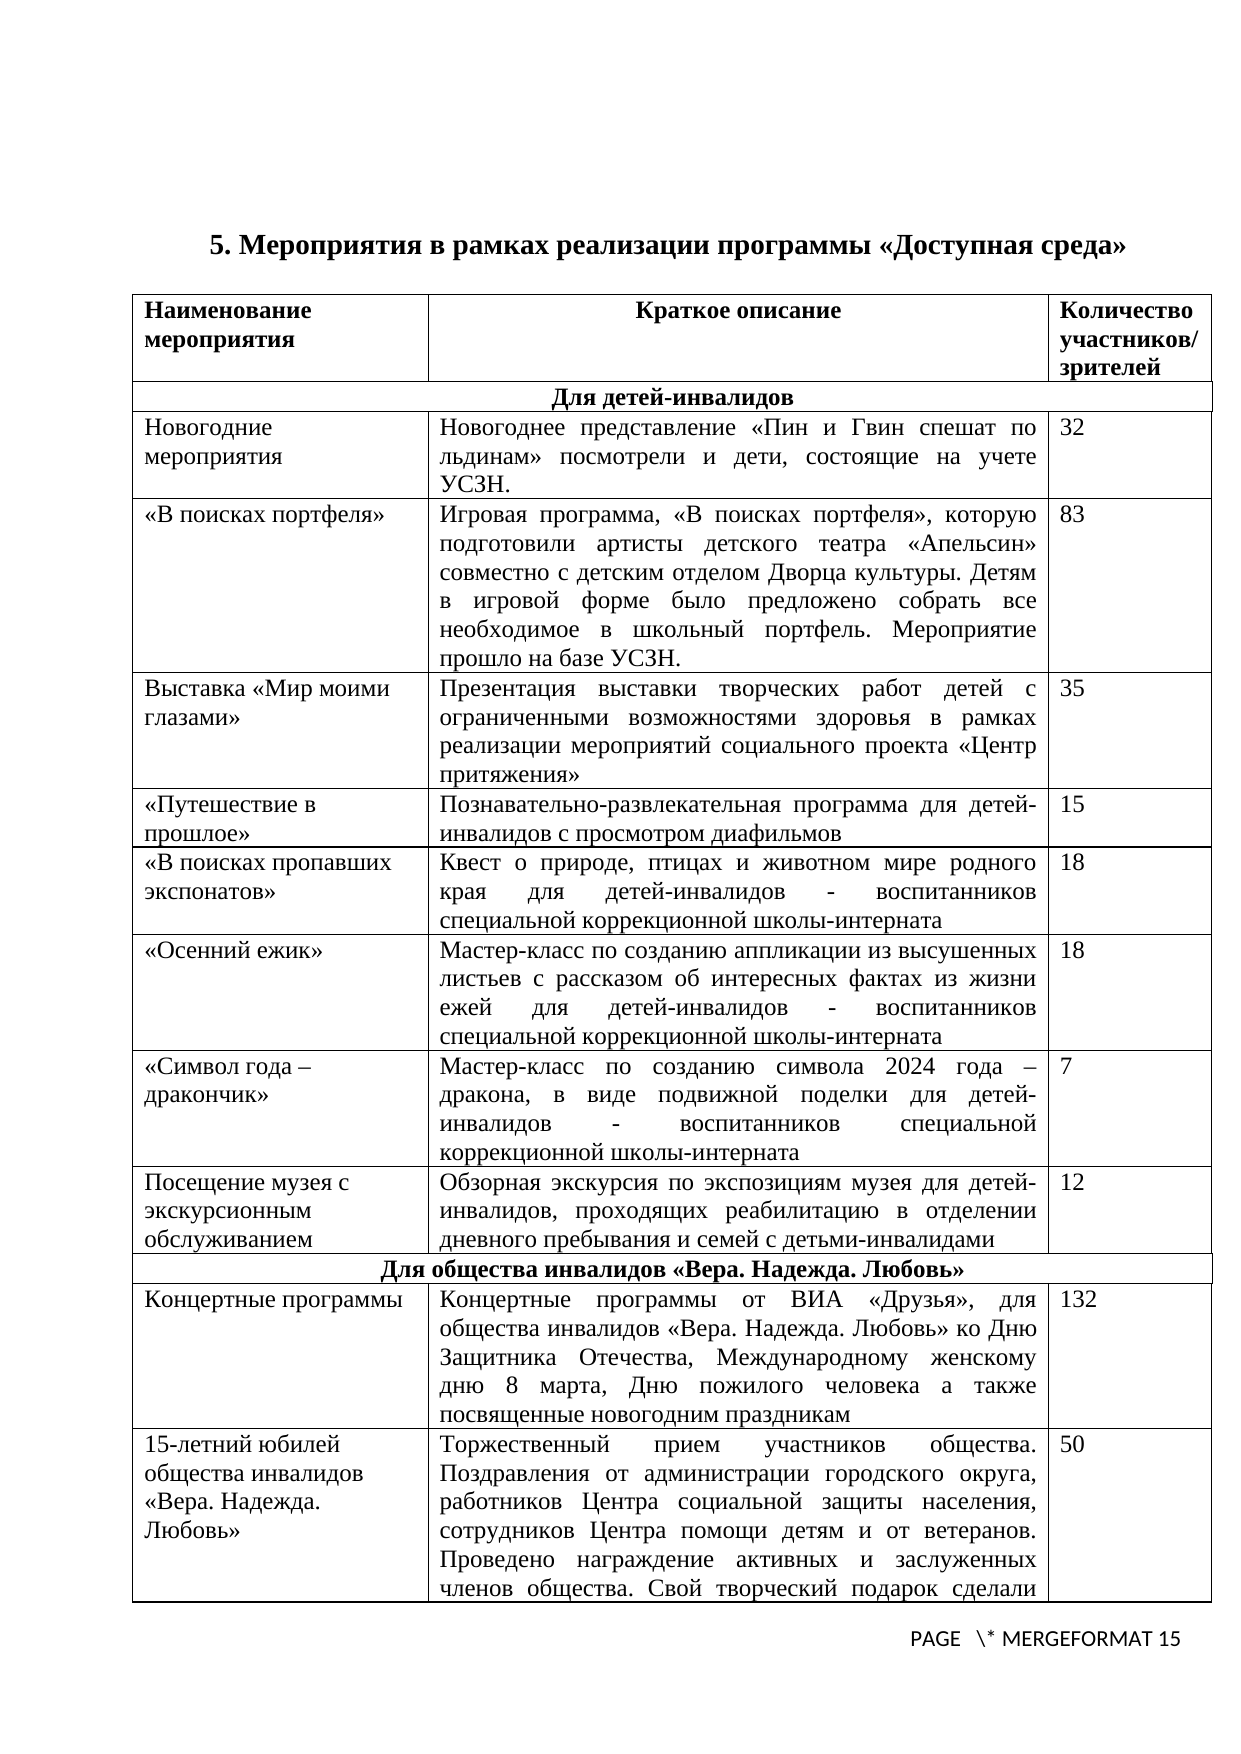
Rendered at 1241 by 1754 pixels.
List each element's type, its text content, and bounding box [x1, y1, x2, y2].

table_cell Игровая программа, «В поисках портфеля», которую подготовили артисты детского театра «Апельсин» совместно с детским отделом Дворца культуры. Детям в игровой форме было предложено собрать все необходимое в школьный портфель. Мероприятие прошло на базе УСЗН. [429, 499, 1048, 672]
table_cell Концертные программы [133, 1284, 428, 1428]
table_cell Для детей-инвалидов [133, 382, 1212, 411]
table_cell Обзорная экскурсия по экспозициям музея для детей-инвалидов, проходящих реабилитацию в отделении дневного пребывания и семей с детьми-инвалидами [429, 1167, 1048, 1253]
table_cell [133, 1429, 428, 1601]
table_cell Посещение музея с экскурсионным обслуживанием [133, 1167, 428, 1253]
table_cell Концертные программы от ВИА «Друзья», для общества инвалидов «Вера. Надежда. Любовь» ко Дню Защитника Отечества, Международному женскому дню 8 марта, Дню пожилого человека а также посвященные новогодним праздникам [429, 1284, 1048, 1428]
table_cell Познавательно-развлекательная программа для детей-инвалидов с просмотром диафильмов [429, 789, 1048, 846]
table_cell 35 [1049, 673, 1211, 788]
table_cell Презентация выставки творческих работ детей с ограниченными возможностями здоровья в рамках реализации мероприятий социального проекта «Центр притяжения» [429, 673, 1048, 788]
table_cell «В поисках пропавших экспонатов» [133, 848, 428, 934]
table_cell Мастер-класс по созданию аппликации из высушенных листьев с рассказом об интересных фактах из жизни ежей для детей-инвалидов - воспитанников специальной коррекционной школы-интерната [429, 935, 1048, 1050]
table_cell Для общества инвалидов «Вера. Надежда. Любовь» [133, 1254, 1212, 1283]
table_cell Новогодние мероприятия [133, 412, 428, 498]
table_cell «Путешествие в прошлое» [133, 789, 428, 846]
table_cell «Осенний ежик» [133, 935, 428, 1050]
table_cell 50 [1049, 1429, 1211, 1601]
table_header Количество участников/ зрителей [1049, 295, 1211, 381]
table_cell 18 [1049, 935, 1211, 1050]
table_cell 32 [1049, 412, 1211, 498]
table_cell Новогоднее представление «Пин и Гвин спешат по льдинам» посмотрели и дети, состоящие на учете УСЗН. [429, 412, 1048, 498]
table_cell Квест о природе, птицах и животном мире родного края для детей-инвалидов - воспитанников специальной коррекционной школы-интерната [429, 848, 1048, 934]
table_cell 132 [1049, 1284, 1211, 1428]
table_header Краткое описание [429, 295, 1048, 381]
table_cell «Символ года – дракончик» [133, 1051, 428, 1166]
table_cell «В поисках портфеля» [133, 499, 428, 672]
table_cell Мастер-класс по созданию символа 2024 года – дракона, в виде подвижной поделки для детей-инвалидов - воспитанников специальной коррекционной школы-интерната [429, 1051, 1048, 1166]
table_cell Выставка «Мир моими глазами» [133, 673, 428, 788]
table_cell 83 [1049, 499, 1211, 672]
table_cell 12 [1049, 1167, 1211, 1253]
table_cell 7 [1049, 1051, 1211, 1166]
text 5. Мероприятия в рамках реализации программы «Доступная среда» [156, 227, 1181, 260]
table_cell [429, 1429, 1048, 1601]
table_cell 15 [1049, 789, 1211, 846]
table_header Наименование мероприятия [133, 295, 428, 381]
table_cell 18 [1049, 848, 1211, 934]
